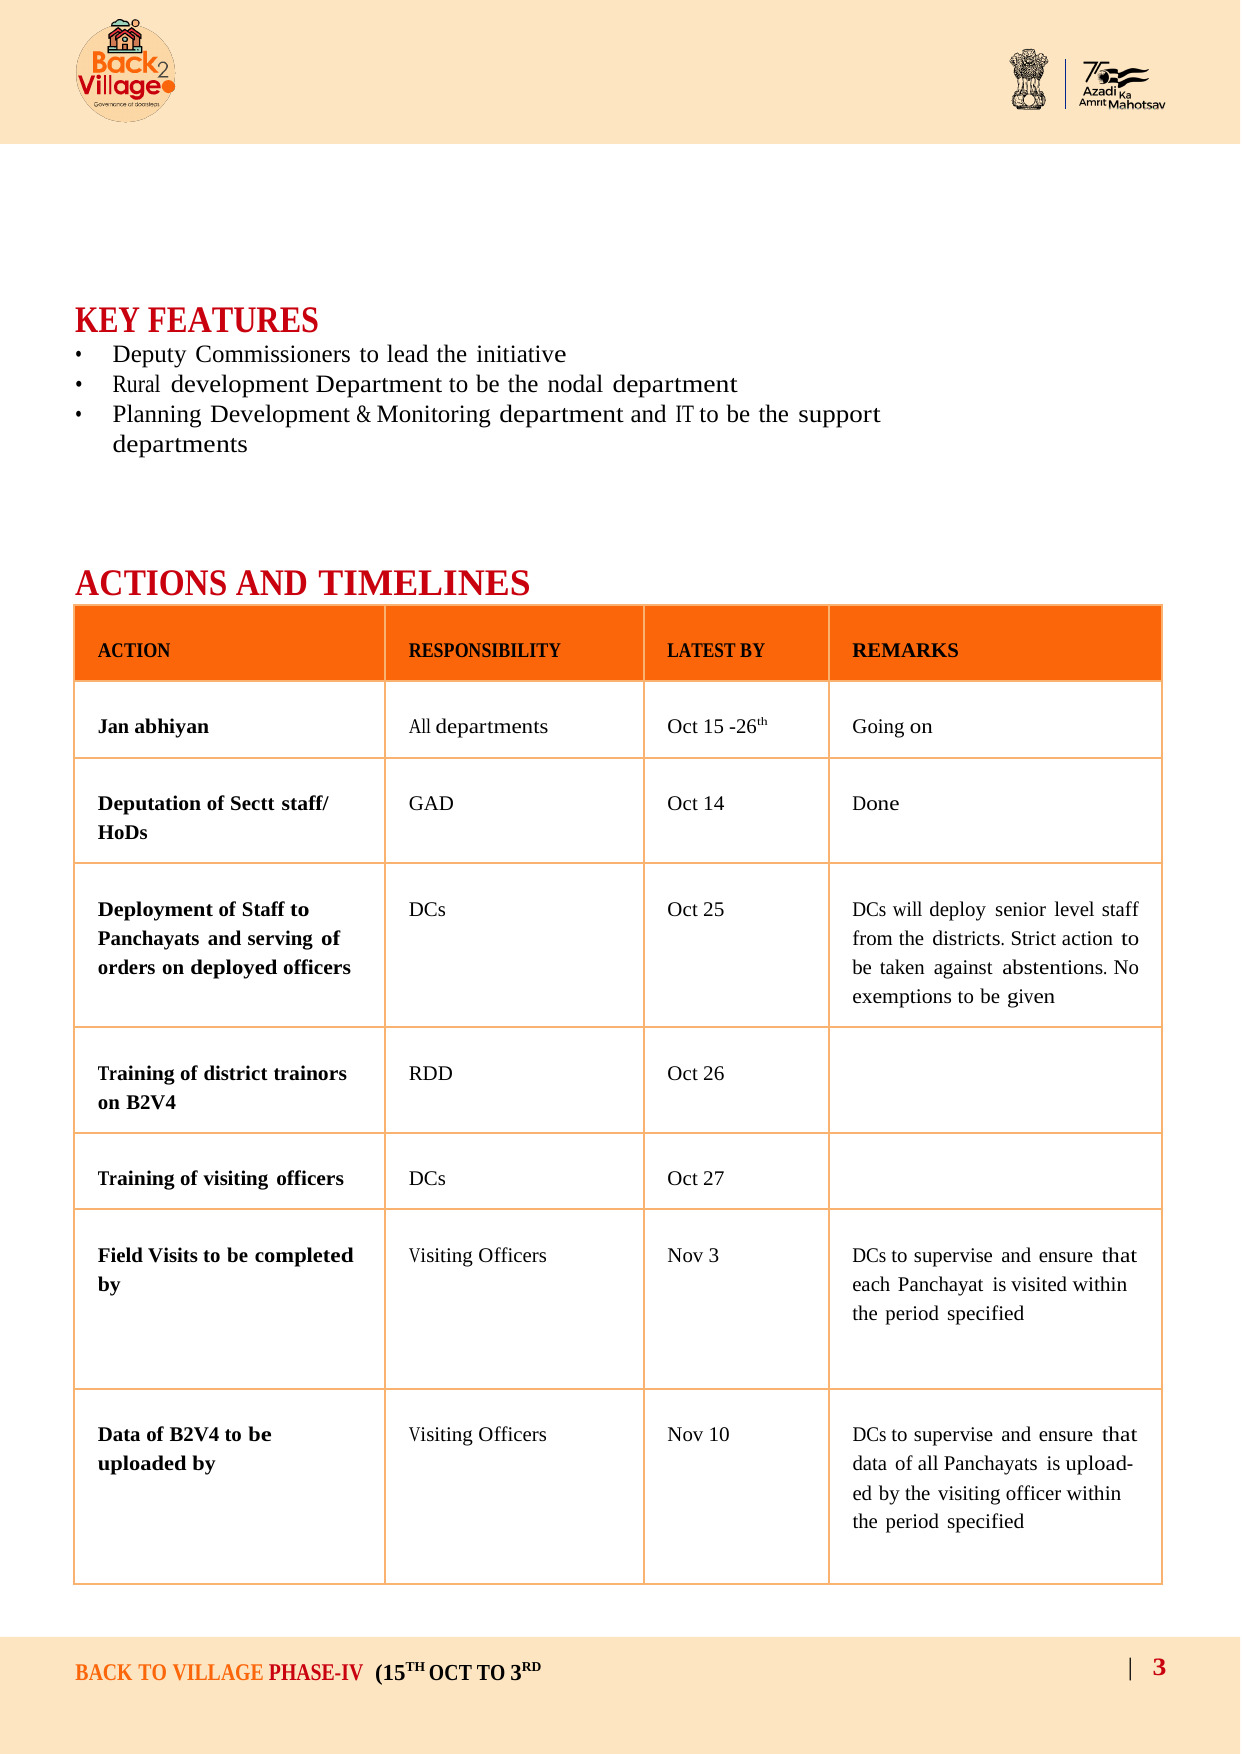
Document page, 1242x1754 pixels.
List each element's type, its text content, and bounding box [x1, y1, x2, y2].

text KEY FEATURES [75, 298, 1242, 341]
text • Deputy Commissioners to lead the initiative [75, 341, 1242, 368]
table_header REMARKS [830, 606, 1161, 680]
table_cell DCs will deploy senior level staff from the districts. Strict action to be taken against abstentions. No exemptions to be given [830, 864, 1161, 1026]
table_cell Oct 14 [645, 759, 828, 862]
table_cell Going on [830, 682, 1161, 757]
table_cell Training of visiting officers [75, 1134, 384, 1208]
table_cell RDD [386, 1028, 643, 1132]
table_cell Visiting Officers [386, 1390, 643, 1583]
table_cell All departments [386, 682, 643, 757]
table_cell DCs [386, 1134, 643, 1208]
table_cell Training of district trainors on B2V4 [76, 1029, 383, 1131]
table_cell Oct 26 [645, 1028, 828, 1132]
text ACTIONS AND TIMELINES [75, 561, 1242, 604]
table_cell DCs to supervise and ensure that each Panchayat is visited within the period specified [830, 1210, 1161, 1388]
table_cell Nov 10 [645, 1390, 828, 1583]
table_cell Field Visits to be completed by [75, 1210, 384, 1388]
table_cell DCs to supervise and ensure that data of all Panchayats is upload- ed by the visiting officer within the period specified [830, 1390, 1161, 1583]
picture [74, 17, 177, 124]
table_header RESPONSIBILITY [386, 606, 643, 680]
table_cell Jan abhiyan [75, 682, 384, 757]
picture [1076, 56, 1168, 112]
table_cell Done [830, 759, 1161, 862]
table_cell DCs [386, 864, 643, 1026]
table_cell Deployment of Staff to Panchayats and serving of orders on deployed officers [75, 864, 384, 1026]
table_cell Visiting Officers [386, 1210, 643, 1388]
table_cell Oct 27 [645, 1134, 828, 1208]
table_cell Nov 3 [645, 1210, 828, 1388]
table_cell [830, 1134, 1161, 1208]
table_cell Deputation of Sectt staff/ HoDs [75, 759, 384, 862]
picture [1007, 46, 1051, 112]
table_header LATEST BY [645, 606, 828, 680]
table_header ACTION [75, 606, 384, 680]
text • Planning Development & Monitoring department and IT to be the support departments [75, 399, 889, 458]
table_cell [830, 1028, 1161, 1132]
table_cell Oct 15 -26th [645, 682, 828, 757]
text • Rural development Department to be the nodal department [75, 369, 1242, 398]
table_cell Data of B2V4 to be uploaded by [75, 1390, 384, 1583]
table_cell Oct 25 [645, 864, 828, 1026]
table_cell GAD [386, 759, 643, 862]
